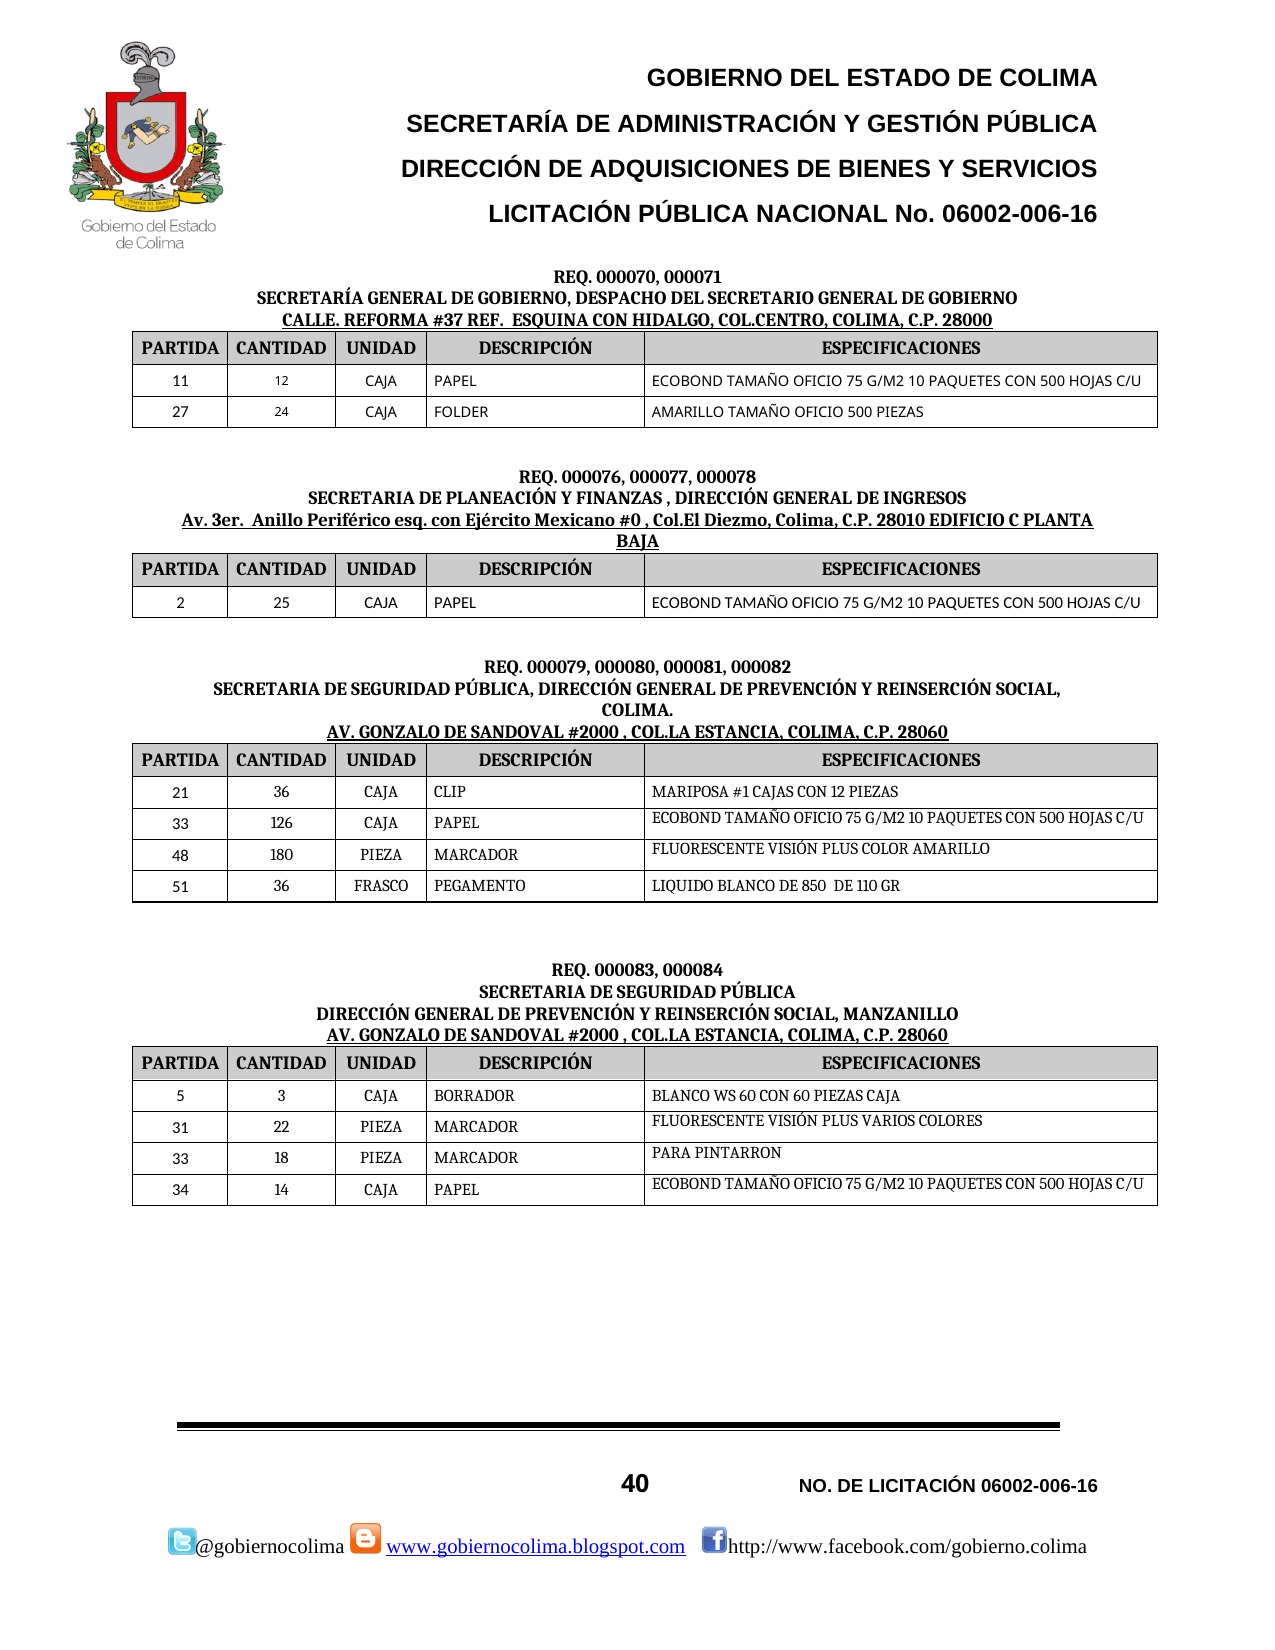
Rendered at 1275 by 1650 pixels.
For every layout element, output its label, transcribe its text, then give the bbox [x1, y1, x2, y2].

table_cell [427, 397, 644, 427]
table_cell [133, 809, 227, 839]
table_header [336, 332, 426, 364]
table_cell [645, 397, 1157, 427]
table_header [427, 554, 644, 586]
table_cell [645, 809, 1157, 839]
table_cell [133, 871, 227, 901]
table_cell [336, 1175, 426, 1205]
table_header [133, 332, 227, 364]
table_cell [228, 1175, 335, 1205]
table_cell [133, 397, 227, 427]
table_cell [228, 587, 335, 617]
picture [701, 1526, 728, 1554]
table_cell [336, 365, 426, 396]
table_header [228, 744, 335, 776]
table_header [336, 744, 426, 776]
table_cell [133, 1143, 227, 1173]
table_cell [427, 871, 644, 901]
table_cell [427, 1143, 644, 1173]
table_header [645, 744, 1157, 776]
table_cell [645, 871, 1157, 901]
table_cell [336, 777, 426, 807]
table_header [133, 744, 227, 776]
text SECRETARIA DE PLANEACIÓN Y FINANZAS , DIRECCIÓN GENERAL DE INGRESOS [177, 488, 1098, 509]
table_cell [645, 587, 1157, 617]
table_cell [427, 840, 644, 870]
text REQ. 000079, 000080, 000081, 000082 [177, 657, 1098, 678]
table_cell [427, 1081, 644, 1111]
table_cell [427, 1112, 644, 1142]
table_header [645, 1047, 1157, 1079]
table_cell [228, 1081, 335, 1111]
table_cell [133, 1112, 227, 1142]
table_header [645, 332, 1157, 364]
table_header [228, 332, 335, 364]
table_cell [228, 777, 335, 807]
text CALLE. REFORMA #37 REF. ESQUINA CON HIDALGO, COL.CENTRO, COLIMA, C.P. 28000 [177, 309, 1098, 331]
text REQ. 000076, 000077, 000078 [177, 466, 1098, 488]
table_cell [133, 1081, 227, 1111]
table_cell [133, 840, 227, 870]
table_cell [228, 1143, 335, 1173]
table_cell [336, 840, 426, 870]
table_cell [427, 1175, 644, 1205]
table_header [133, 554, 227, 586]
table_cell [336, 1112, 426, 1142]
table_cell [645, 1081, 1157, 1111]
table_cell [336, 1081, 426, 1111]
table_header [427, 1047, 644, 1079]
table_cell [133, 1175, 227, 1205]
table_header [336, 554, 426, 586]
picture [65, 0, 230, 271]
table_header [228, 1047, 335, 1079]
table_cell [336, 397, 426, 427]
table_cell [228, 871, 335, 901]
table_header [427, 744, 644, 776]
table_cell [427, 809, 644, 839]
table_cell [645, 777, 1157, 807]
text SECRETARIA DE SEGURIDAD PÚBLICA [177, 982, 1098, 1003]
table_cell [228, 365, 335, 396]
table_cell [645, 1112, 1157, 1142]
text REQ. 000083, 000084 [177, 960, 1098, 982]
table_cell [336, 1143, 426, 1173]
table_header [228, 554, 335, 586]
picture [349, 1522, 382, 1554]
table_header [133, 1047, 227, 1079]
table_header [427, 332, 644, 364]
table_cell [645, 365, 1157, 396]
text AV. GONZALO DE SANDOVAL #2000 , COL.LA ESTANCIA, COLIMA, C.P. 28060 [177, 1025, 1098, 1046]
text Av. 3er. Anillo Periférico esq. con Ejército Mexicano #0 , Col.El Diezmo, Colima, C.P. 28010 EDIFICIO C PLANTA BAJA [177, 509, 1098, 553]
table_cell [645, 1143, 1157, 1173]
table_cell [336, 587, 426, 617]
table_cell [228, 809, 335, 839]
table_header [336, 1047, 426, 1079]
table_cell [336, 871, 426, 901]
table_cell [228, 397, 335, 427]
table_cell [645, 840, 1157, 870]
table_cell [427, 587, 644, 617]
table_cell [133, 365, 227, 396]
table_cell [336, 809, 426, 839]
text REQ. 000070, 000071 [177, 266, 1098, 288]
text SECRETARIA DE SEGURIDAD PÚBLICA, DIRECCIÓN GENERAL DE PREVENCIÓN Y REINSERCIÓN SOCIAL, COLIMA. [177, 678, 1098, 721]
picture [167, 1527, 198, 1556]
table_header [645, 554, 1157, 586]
text SECRETARÍA GENERAL DE GOBIERNO, DESPACHO DEL SECRETARIO GENERAL DE GOBIERNO [177, 288, 1098, 309]
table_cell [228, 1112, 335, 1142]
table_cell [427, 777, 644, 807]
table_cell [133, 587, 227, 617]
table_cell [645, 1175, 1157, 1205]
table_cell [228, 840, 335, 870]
text DIRECCIÓN GENERAL DE PREVENCIÓN Y REINSERCIÓN SOCIAL, MANZANILLO [177, 1003, 1098, 1025]
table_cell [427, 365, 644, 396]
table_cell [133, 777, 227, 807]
text AV. GONZALO DE SANDOVAL #2000 , COL.LA ESTANCIA, COLIMA, C.P. 28060 [177, 721, 1098, 743]
